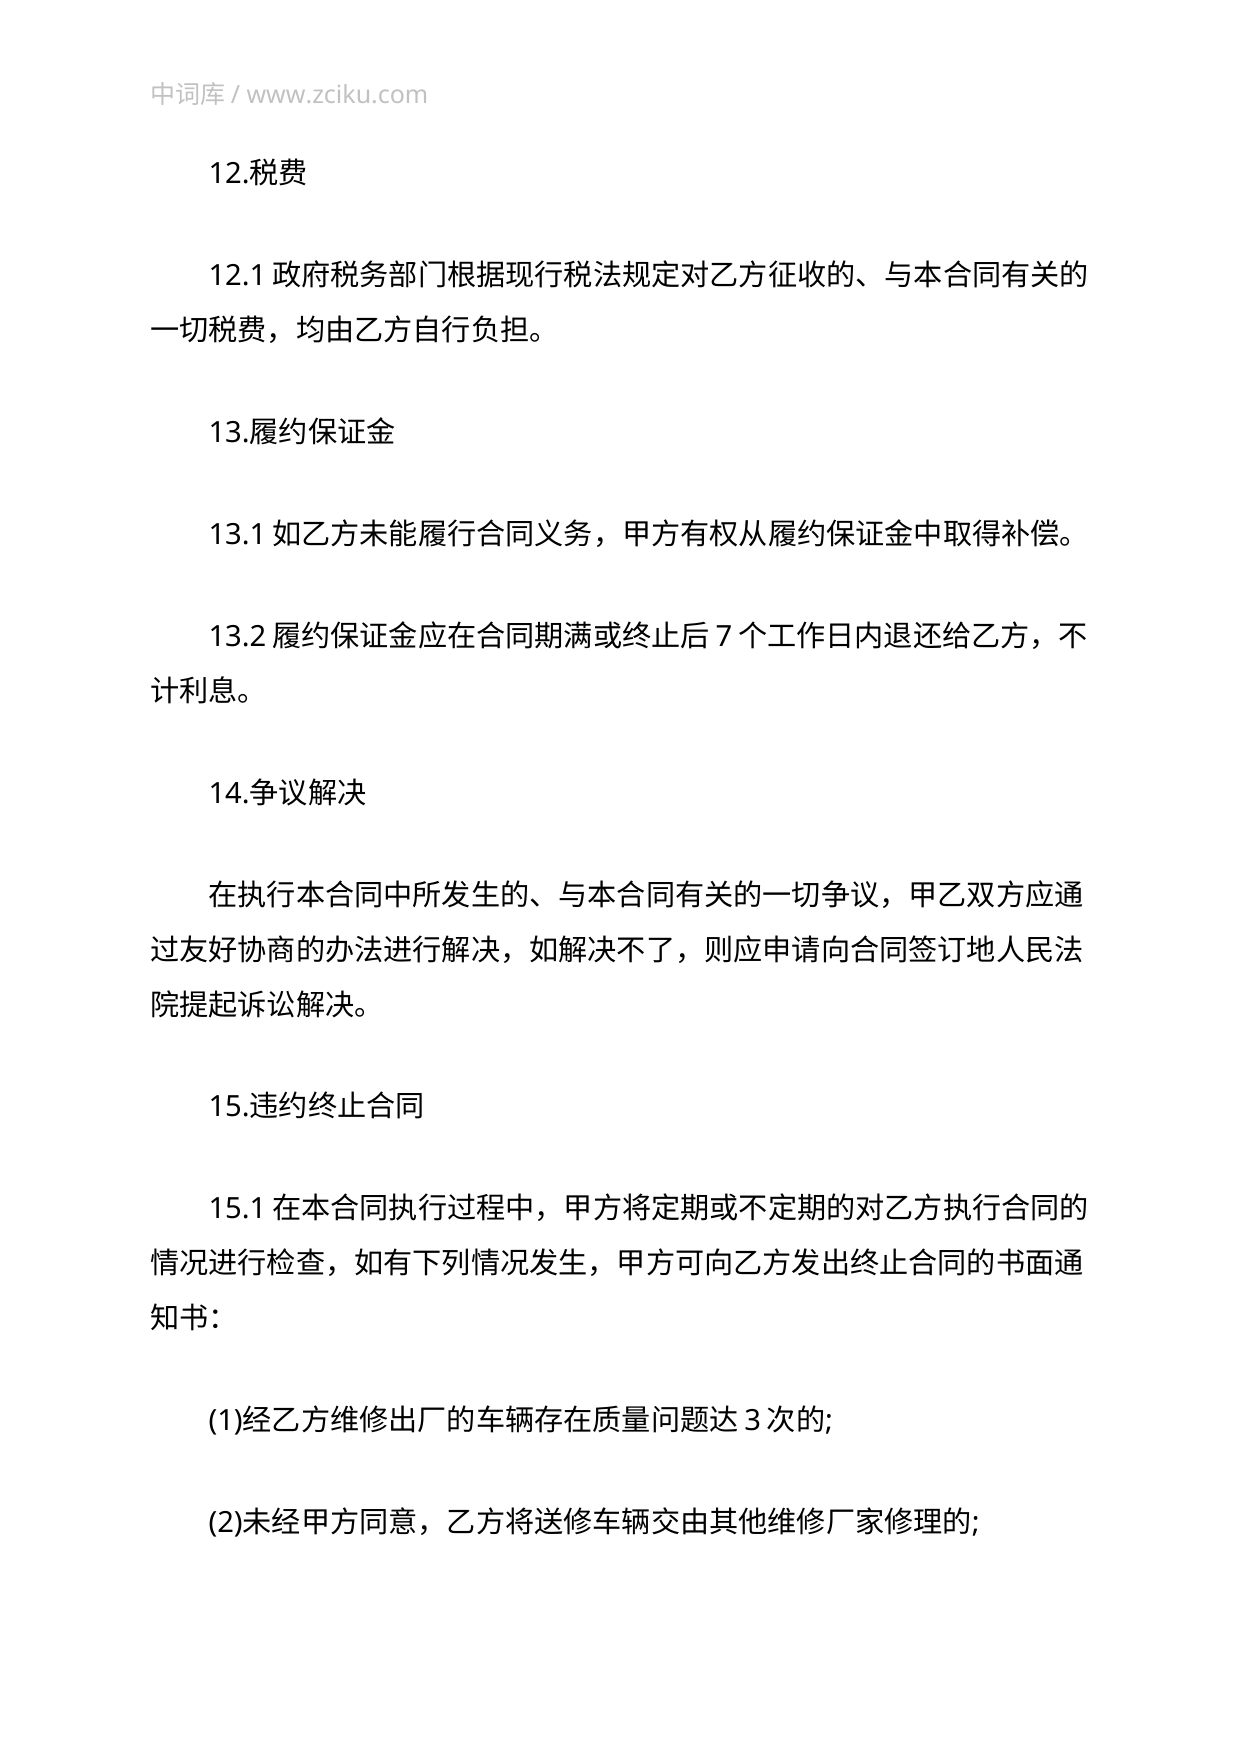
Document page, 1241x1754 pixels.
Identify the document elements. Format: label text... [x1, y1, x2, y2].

text 12.税费 [150, 150, 1090, 192]
text (2)未经甲方同意，乙方将送修车辆交由其他维修厂家修理的; [150, 1499, 1090, 1541]
text 15.违约终止合同 [150, 1083, 1090, 1125]
text 13.1如乙方未能履行合同义务，甲方有权从履约保证金中取得补偿。 [150, 511, 1090, 553]
text 12.1政府税务部门根据现行税法规定对乙方征收的、与本合同有关的一切税费，均由乙方自行负担。 [150, 252, 1090, 349]
text (1)经乙方维修出厂的车辆存在质量问题达3次的; [150, 1397, 1090, 1439]
text 15.1在本合同执行过程中，甲方将定期或不定期的对乙方执行合同的情况进行检查，如有下列情况发生，甲方可向乙方发出终止合同的书面通知书： [150, 1185, 1090, 1337]
text 13.2履约保证金应在合同期满或终止后7个工作日内退还给乙方，不计利息。 [150, 613, 1090, 710]
text 在执行本合同中所发生的、与本合同有关的一切争议，甲乙双方应通过友好协商的办法进行解决，如解决不了，则应申请向合同签订地人民法院提起诉讼解决。 [150, 871, 1090, 1023]
text 14.争议解决 [150, 769, 1090, 812]
text 13.履约保证金 [150, 409, 1090, 451]
